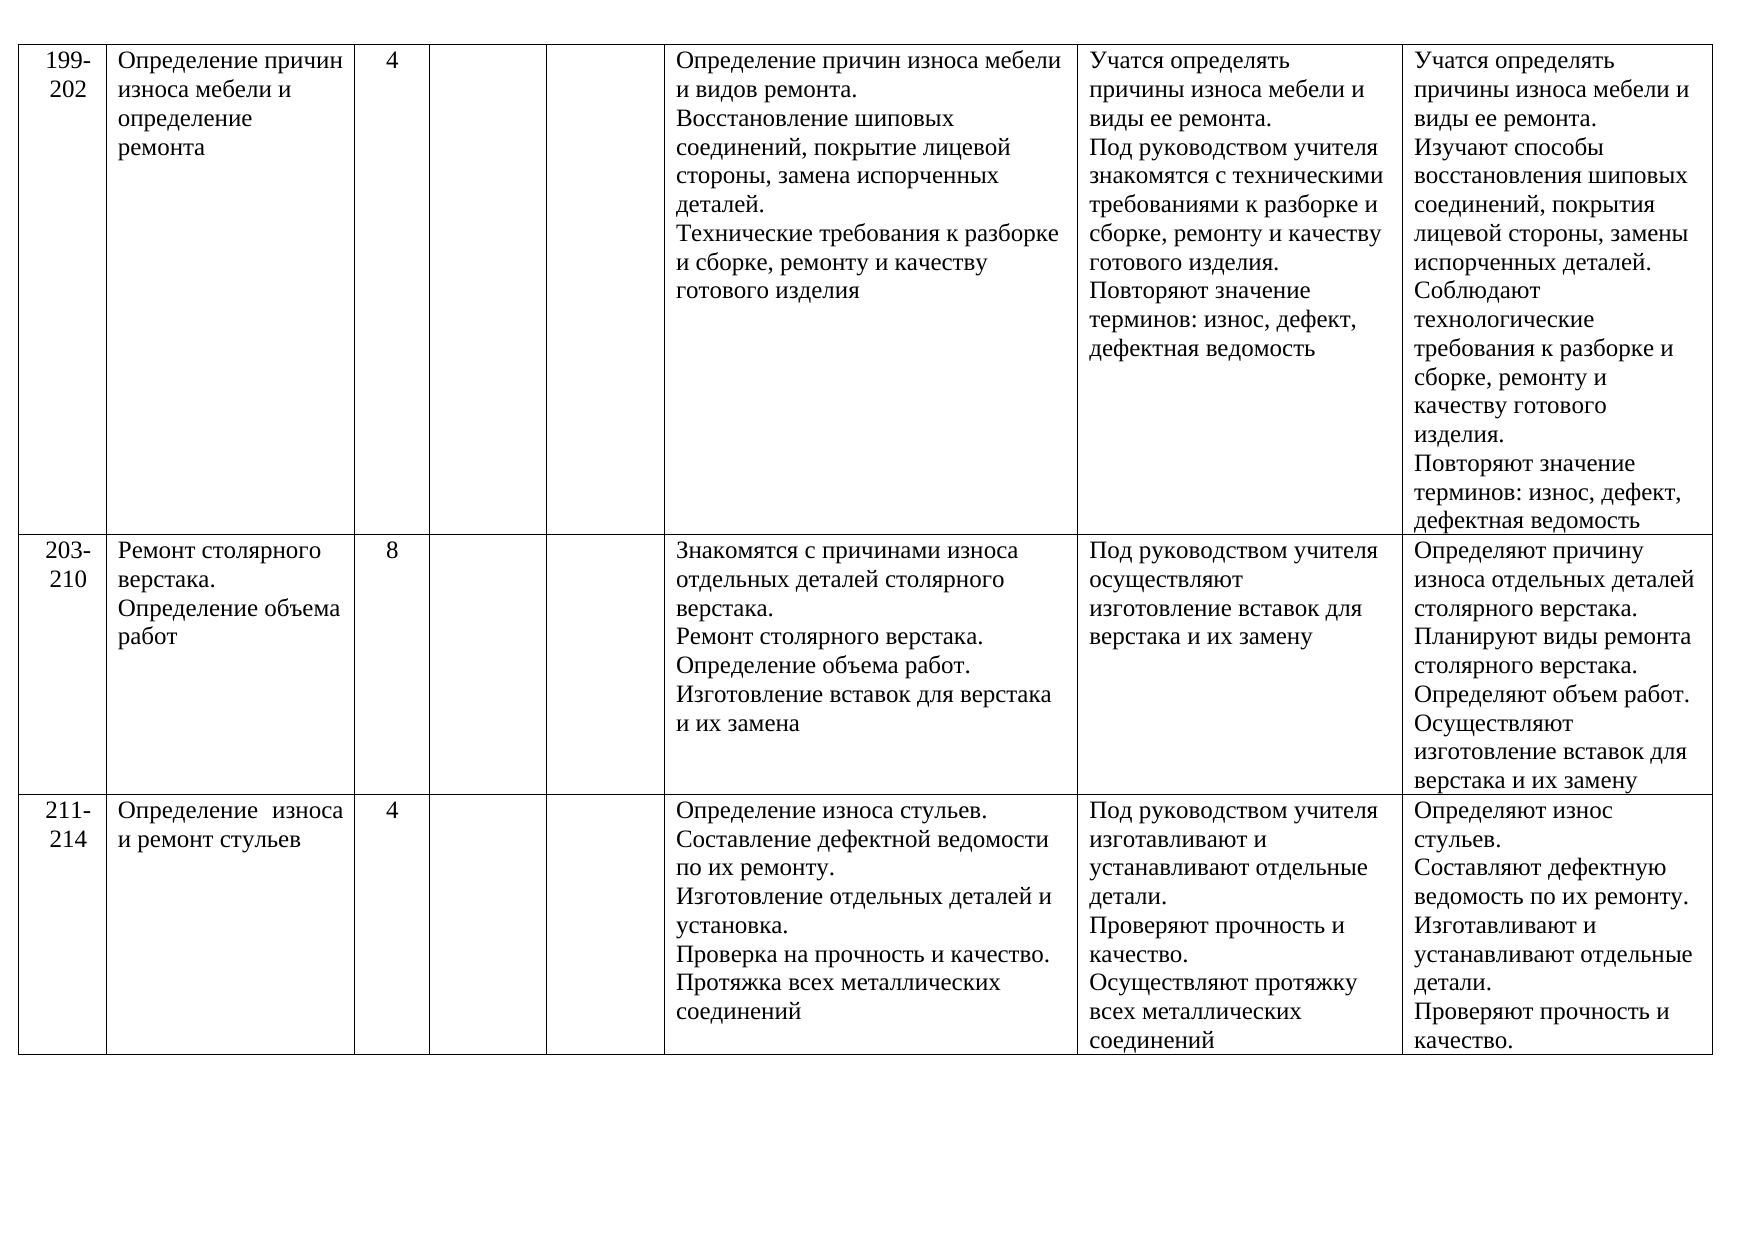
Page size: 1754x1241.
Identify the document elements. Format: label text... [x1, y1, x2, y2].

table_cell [107, 795, 354, 1054]
table_cell Определение причин износа мебели и видов ремонта. Восстановление шиповых соединений, покрытие лицевой стороны, замена испорченных деталей. Технические требования к разборке и сборке, ремонту и качеству готового изделия [665, 45, 1077, 534]
table_cell Под руководством учителя осуществляют изготовление вставок для верстака и их замену [1078, 535, 1402, 794]
table_cell [547, 45, 664, 534]
table_cell [430, 535, 546, 794]
table_cell 211- 214 [19, 795, 106, 1054]
table_cell [430, 45, 546, 534]
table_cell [665, 795, 1077, 1054]
table_cell Учатся определять причины износа мебели и виды ее ремонта. Изучают способы восстановления шиповых соединений, покрытия лицевой стороны, замены испорченных деталей. Соблюдают технологические требования к разборке и сборке, ремонту и качеству готового изделия. Повторяют значение терминов: износ, дефект, дефектная ведомость [1403, 45, 1712, 534]
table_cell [1403, 795, 1712, 1054]
table_cell 8 [355, 535, 429, 794]
table_cell Учатся определять причины износа мебели и виды ее ремонта. Под руководством учителя знакомятся с техническими требованиями к разборке и сборке, ремонту и качеству готового изделия. Повторяют значение терминов: износ, дефект, дефектная ведомость [1078, 45, 1402, 534]
table_cell Знакомятся с причинами износа отдельных деталей столярного верстака. Ремонт столярного верстака. Определение объема работ. Изготовление вставок для верстака и их замена [665, 535, 1077, 794]
table_cell [547, 795, 664, 1054]
table_cell [430, 795, 546, 1054]
table_cell Ремонт столярного верстака. Определение объема работ [107, 535, 354, 794]
table_cell Определяют причину износа отдельных деталей столярного верстака. Планируют виды ремонта столярного верстака. Определяют объем работ. Осуществляют изготовление вставок для верстака и их замену [1403, 535, 1712, 794]
table_cell 203-210 [19, 535, 106, 794]
table_cell 4 [355, 45, 429, 534]
table_cell [547, 535, 664, 794]
table_cell Определение причин износа мебели и определение ремонта [107, 45, 354, 534]
table_cell 199-202 [19, 45, 106, 534]
table_cell 4 [355, 795, 429, 1054]
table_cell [1078, 795, 1402, 1054]
